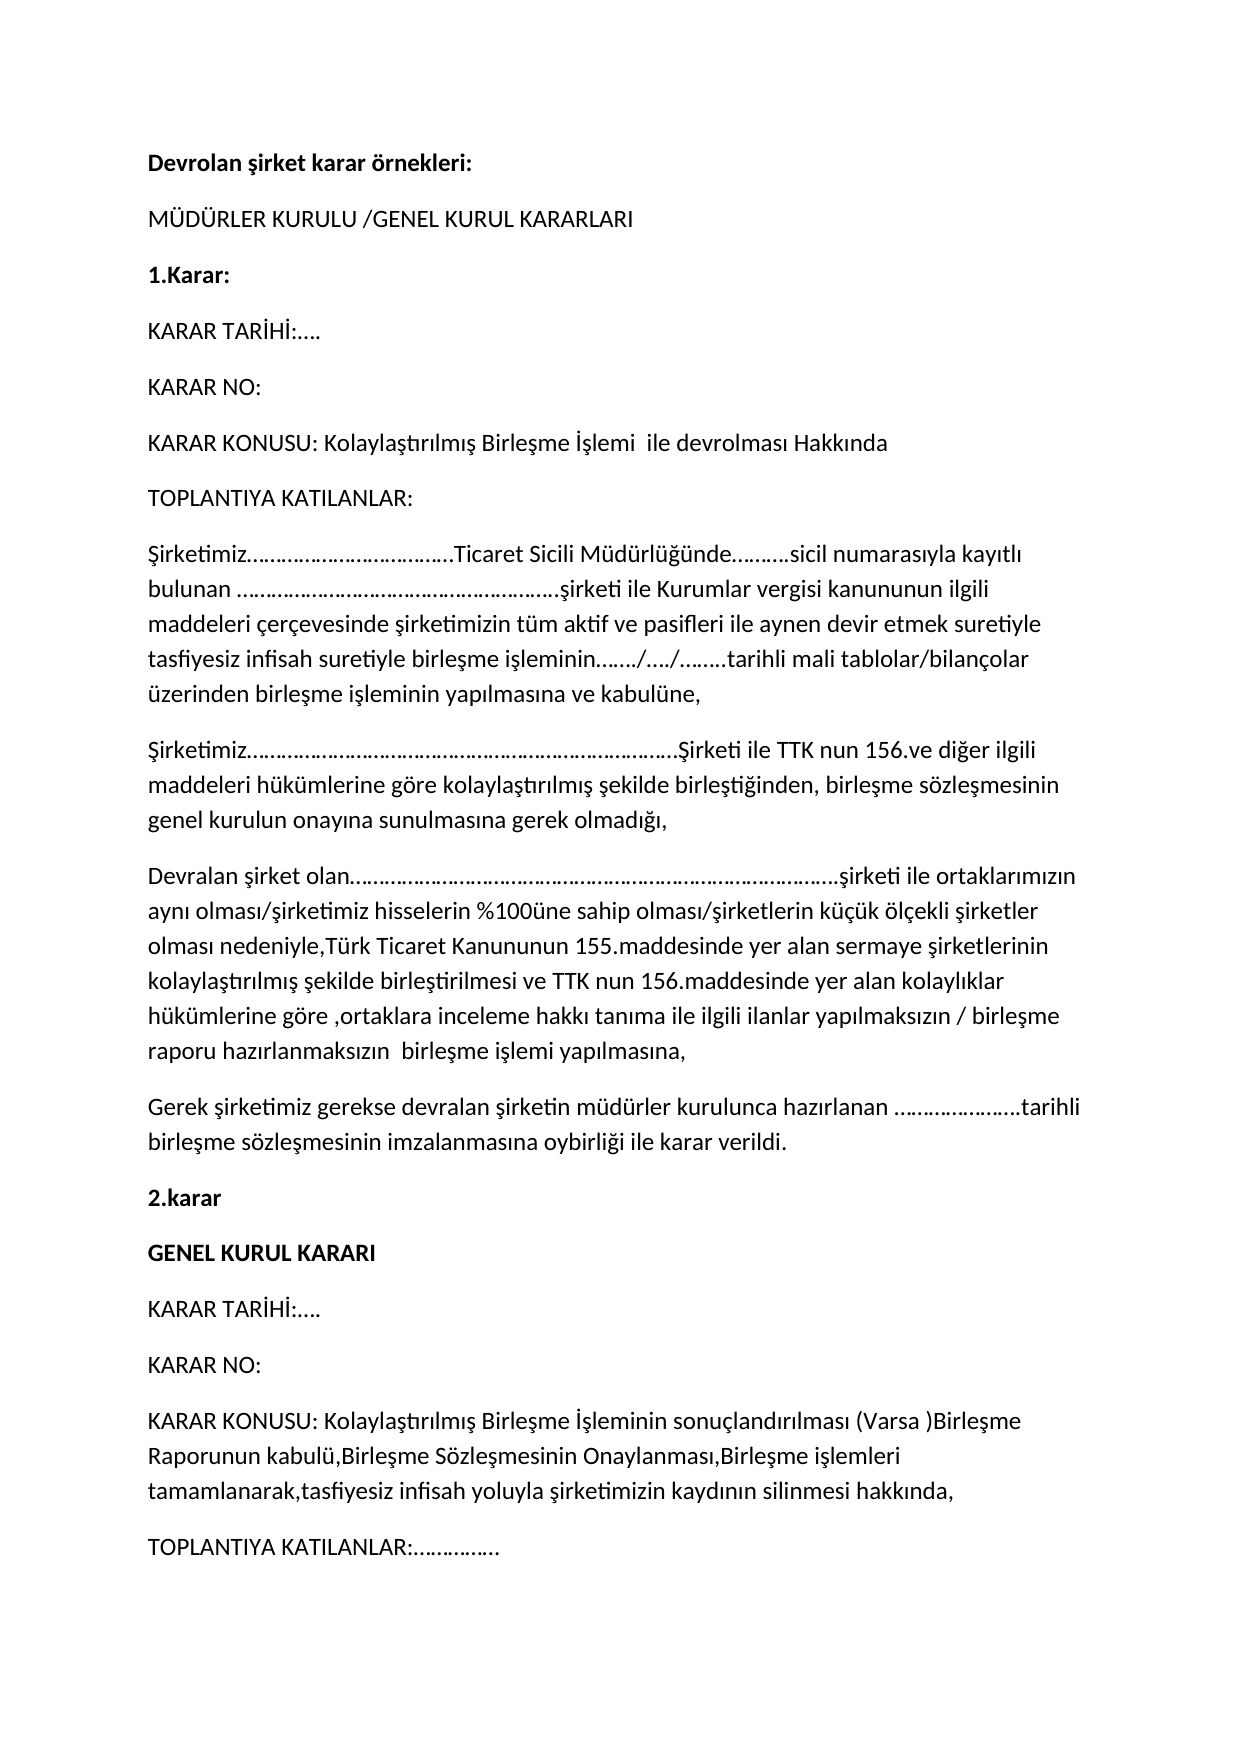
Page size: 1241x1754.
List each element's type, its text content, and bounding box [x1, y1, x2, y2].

text 1.Karar: [148, 259, 1093, 290]
text KARAR TARİHİ:…. [148, 1293, 1093, 1324]
text TOPLANTIYA KATILANLAR: [148, 483, 1093, 513]
text MÜDÜRLER KURULU /GENEL KURUL KARARLARI [148, 203, 1093, 234]
text TOPLANTIYA KATILANLAR:…………… [148, 1531, 1093, 1561]
text GENEL KURUL KARARI [148, 1238, 1093, 1268]
text 2.karar [148, 1182, 1093, 1212]
text Şirketimiz…………………………………………………………………Şirketi ile TTK nun 156.ve diğer ilgili maddeleri hükümlerine göre kolaylaştırılmış şekilde birleştiğinden, birleşme sözleşmesinin genel kurulun onayına sunulmasına gerek olmadığı, [148, 734, 1093, 835]
text Devrolan şirket karar örnekleri: [148, 148, 1093, 178]
text KARAR KONUSU: Kolaylaştırılmış Birleşme İşleminin sonuçlandırılması (Varsa )Birleşme Raporunun kabulü,Birleşme Sözleşmesinin Onaylanması,Birleşme işlemleri tamamlanarak,tasfiyesiz infisah yoluyla şirketimizin kaydının silinmesi hakkında, [148, 1405, 1093, 1506]
text KARAR NO: [148, 371, 1093, 401]
text Şirketimiz………………………………Ticaret Sicili Müdürlüğünde……….sicil numarasıyla kayıtlı bulunan ………………………………………………..şirketi ile Kurumlar vergisi kanununun ilgili maddeleri çerçevesinde şirketimizin tüm aktif ve pasifleri ile aynen devir etmek suretiyle tasfiyesiz infisah suretiyle birleşme işleminin……./…./……..tarihli mali tablolar/bilançolar üzerinden birleşme işleminin yapılmasına ve kabulüne, [148, 538, 1093, 709]
text KARAR TARİHİ:…. [148, 315, 1093, 346]
text KARAR KONUSU: Kolaylaştırılmış Birleşme İşlemi ile devrolması Hakkında [148, 427, 1093, 457]
text KARAR NO: [148, 1349, 1093, 1380]
text Gerek şirketimiz gerekse devralan şirketin müdürler kurulunca hazırlanan ………………….tarihli birleşme sözleşmesinin imzalanmasına oybirliği ile karar verildi. [148, 1091, 1093, 1156]
text Devralan şirket olan………………………………………………………………………….şirketi ile ortaklarımızın aynı olması/şirketimiz hisselerin %100üne sahip olması/şirketlerin küçük ölçekli şirketler olması nedeniyle,Türk Ticaret Kanununun 155.maddesinde yer alan sermaye şirketlerinin kolaylaştırılmış şekilde birleştirilmesi ve TTK nun 156.maddesinde yer alan kolaylıklar hükümlerine göre ,ortaklara inceleme hakkı tanıma ile ilgili ilanlar yapılmaksızın / birleşme raporu hazırlanmaksızın birleşme işlemi yapılmasına, [148, 860, 1093, 1066]
